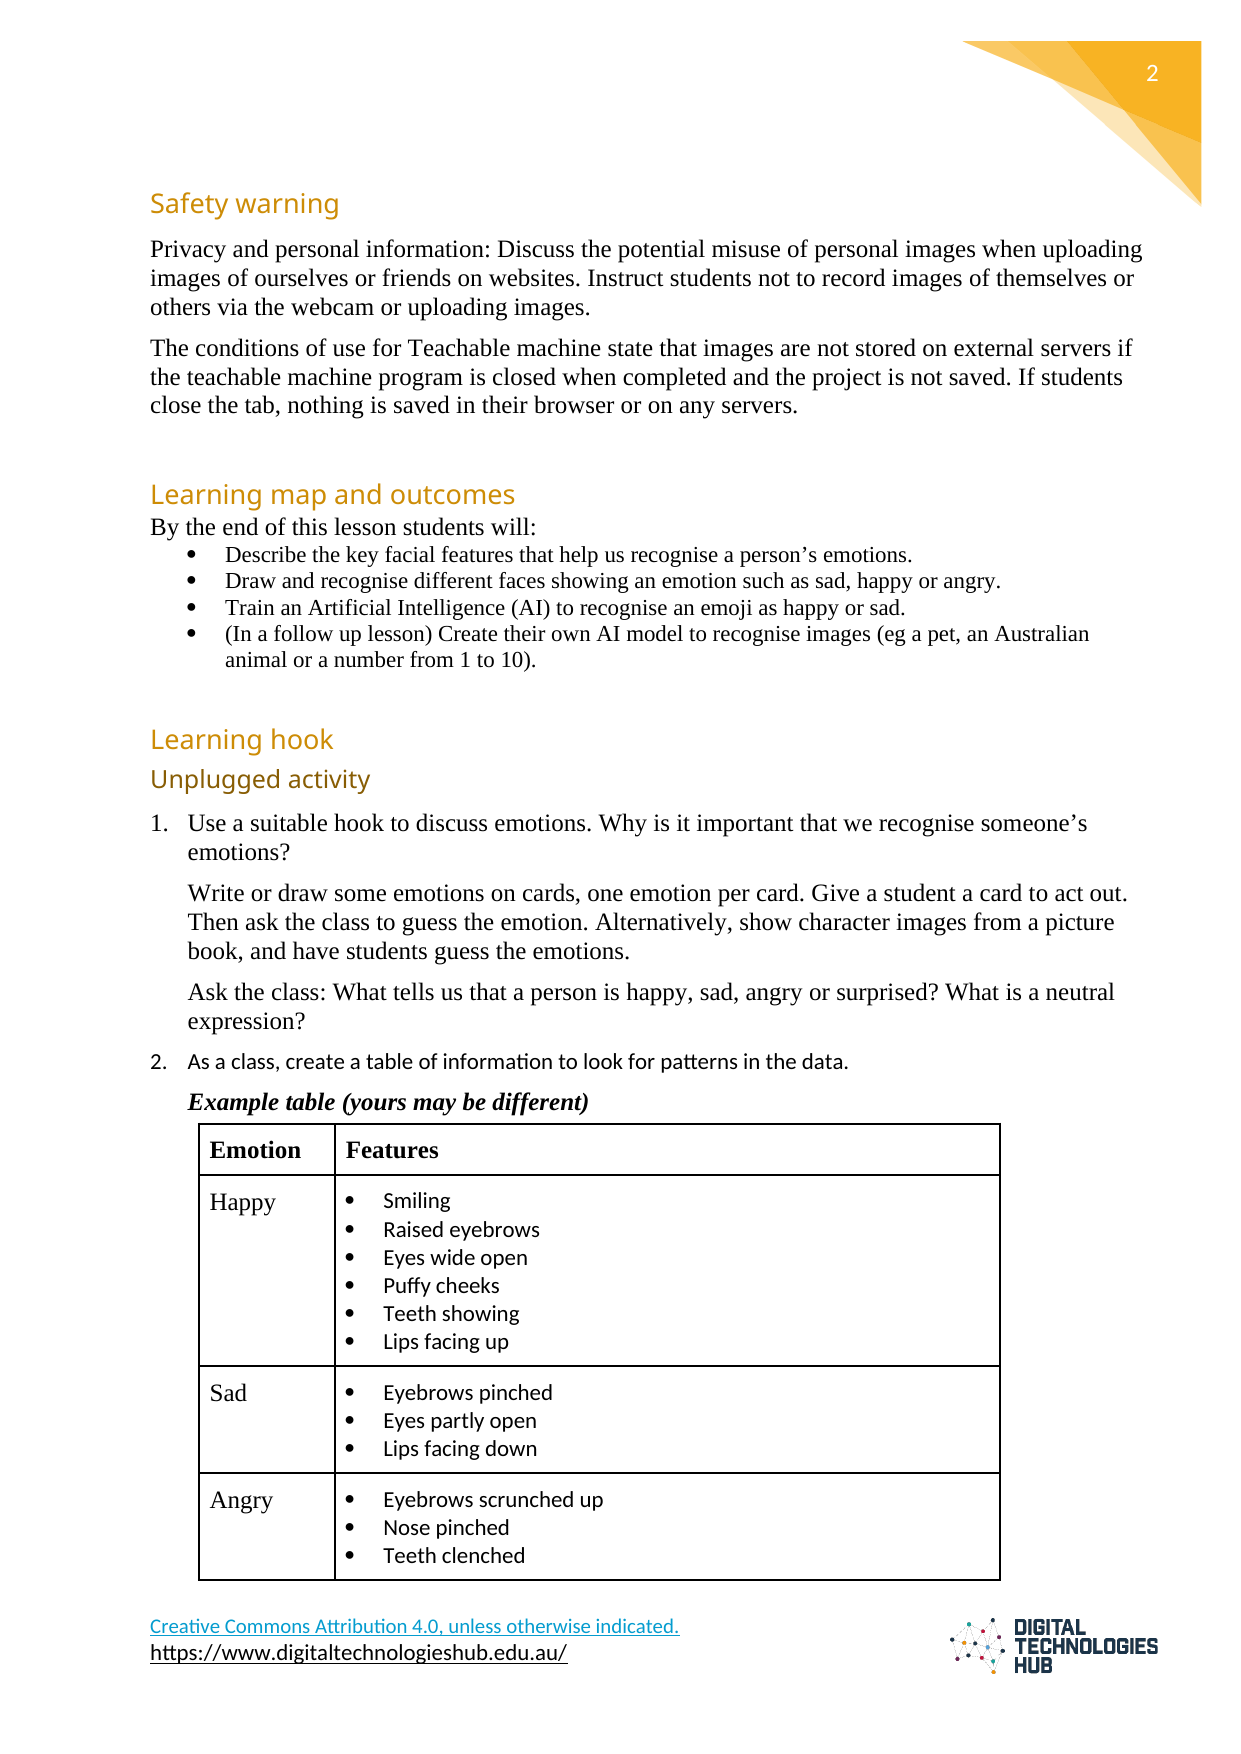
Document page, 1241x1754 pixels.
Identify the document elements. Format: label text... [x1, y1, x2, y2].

list As a class, create a table of information to look for patterns in the data. [150, 1047, 1152, 1075]
table_header Emotion [200, 1125, 334, 1174]
subtitle Safety warning [150, 185, 1152, 222]
text The conditions of use for Teachable machine state that images are not stored on external servers if the teachable machine program is closed when completed and the project is not saved. If students close the tab, nothing is saved in their browser or on any servers. [150, 333, 1152, 419]
list (In a follow up lesson) Create their own AI model to recognise images (eg a pet, an Australian animal or a number from 1 to 10). [187, 620, 1152, 673]
table_cell Eyebrows scrunched up Nose pinched Teeth clenched [336, 1474, 999, 1579]
text Example table (yours may be different) [187, 1087, 1152, 1116]
list Train an Artificial Intelligence (AI) to recognise an emoji as happy or sad. [187, 593, 1152, 620]
subtitle Unplugged activity [150, 762, 1152, 796]
picture [950, 1618, 1158, 1674]
picture [962, 41, 1202, 207]
text Write or draw some emotions on cards, one emotion per card. Give a student a card to act out. Then ask the class to guess the emotion. Alternatively, show character images from a picture book, and have students guess the emotions. [187, 878, 1152, 964]
table_header Features [336, 1125, 999, 1174]
text Privacy and personal information: Discuss the potential misuse of personal images when uploading images of ourselves or friends on websites. Instruct students not to record images of themselves or others via the webcam or uploading images. [150, 234, 1152, 321]
subtitle Learning map and outcomes [150, 475, 1152, 512]
table_cell Eyebrows pinched Eyes partly open Lips facing down [336, 1367, 999, 1472]
text By the end of this lesson students will: [150, 512, 1152, 541]
table_cell Sad [200, 1367, 334, 1472]
list Draw and recognise different faces showing an emotion such as sad, happy or angry. [187, 567, 1152, 593]
table_cell Smiling Raised eyebrows Eyes wide open Puffy cheeks Teeth showing Lips facing up [336, 1176, 999, 1365]
list Use a suitable hook to discuss emotions. Why is it important that we recognise someone’s emotions? [150, 808, 1152, 866]
subtitle Learning hook [150, 721, 1152, 757]
text Ask the class: What tells us that a person is happy, sad, angry or surprised? What is a neutral expression? [187, 977, 1152, 1034]
table_cell Happy [200, 1176, 334, 1365]
list Describe the key facial features that help us recognise a person’s emotions. [187, 541, 1152, 567]
table_cell Angry [200, 1474, 334, 1579]
